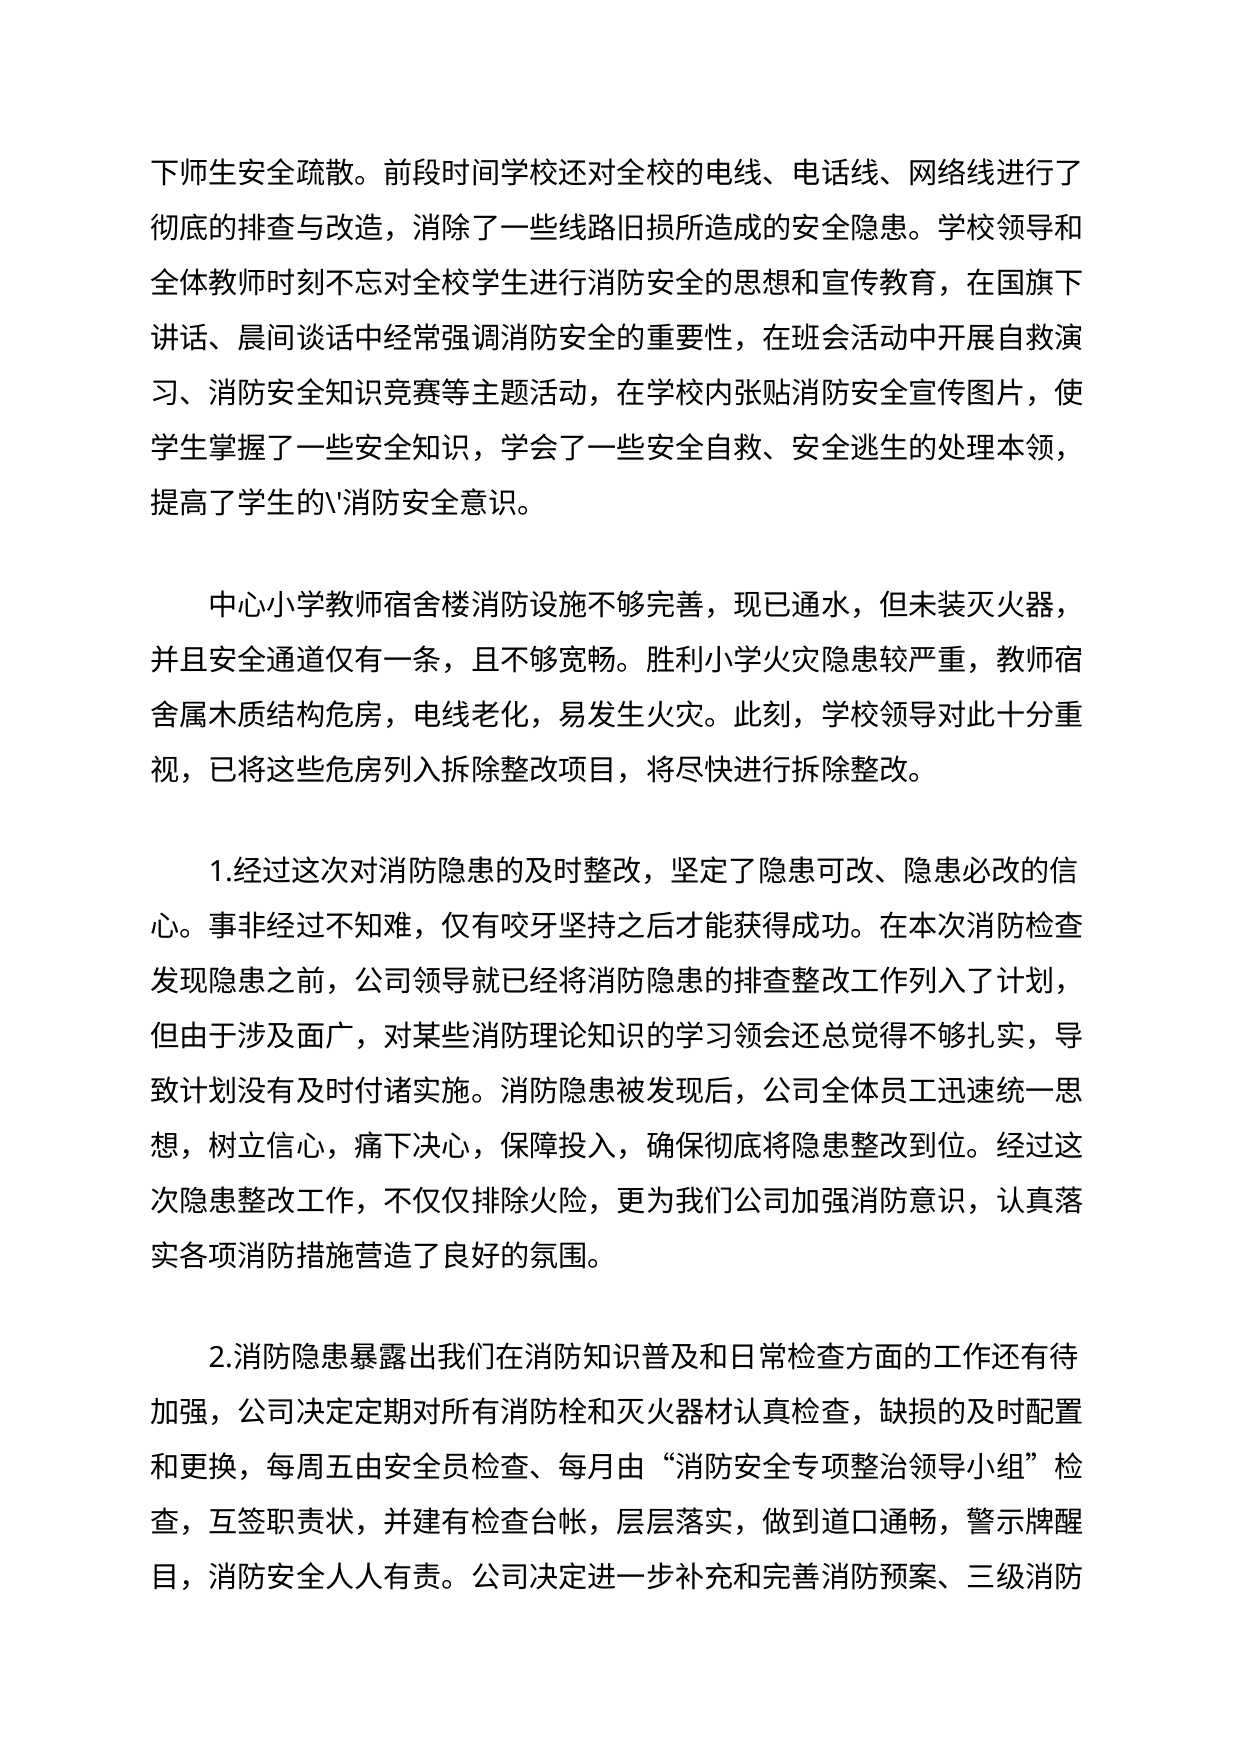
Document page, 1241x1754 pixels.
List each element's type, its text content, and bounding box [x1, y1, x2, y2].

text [150, 150, 1090, 522]
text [150, 1334, 1090, 1596]
text 1.经过这次对消防隐患的及时整改，坚定了隐患可改、隐患必改的信心。事非经过不知难，仅有咬牙坚持之后才能获得成功。在本次消防检查发现隐患之前，公司领导就已经将消防隐患的排查整改工作列入了计划，但由于涉及面广，对某些消防理论知识的学习领会还总觉得不够扎实，导致计划没有及时付诸实施。消防隐患被发现后，公司全体员工迅速统一思想，树立信心，痛下决心，保障投入，确保彻底将隐患整改到位。经过这次隐患整改工作，不仅仅排除火险，更为我们公司加强消防意识，认真落实各项消防措施营造了良好的氛围。 [150, 848, 1090, 1274]
text 中心小学教师宿舍楼消防设施不够完善，现已通水，但未装灭火器，并且安全通道仅有一条，且不够宽畅。胜利小学火灾隐患较严重，教师宿舍属木质结构危房，电线老化，易发生火灾。此刻，学校领导对此十分重视，已将这些危房列入拆除整改项目，将尽快进行拆除整改。 [150, 581, 1090, 788]
